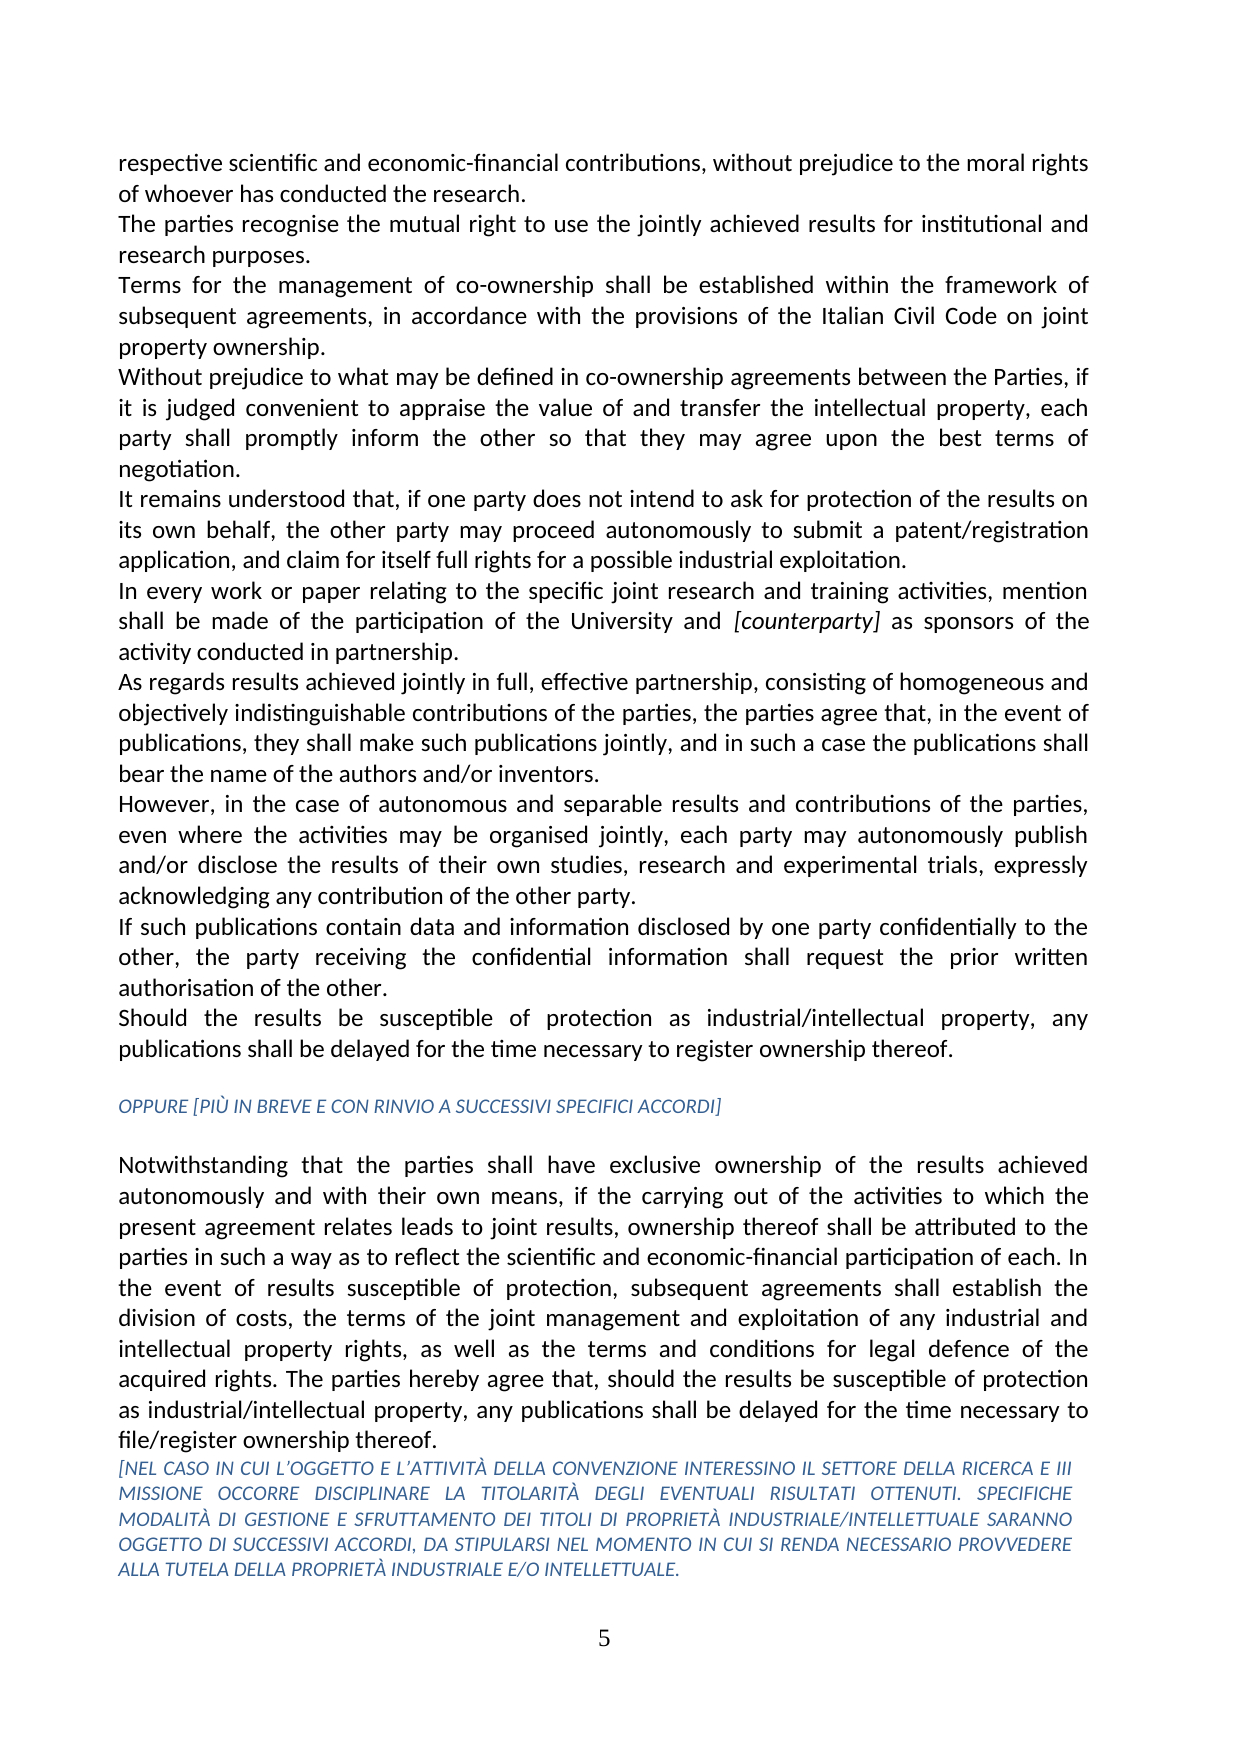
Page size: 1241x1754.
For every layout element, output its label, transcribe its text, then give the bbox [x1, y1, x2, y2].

text In every work or paper relating to the specific joint research and training activities, mention shall be made of the participation of the University and [counterparty] as sponsors of the activity conducted in partnership. [118, 575, 1090, 666]
text As regards results achieved jointly in full, effective partnership, consisting of homogeneous and objectively indistinguishable contributions of the parties, the parties agree that, in the event of publications, they shall make such publications jointly, and in such a case the publications shall bear the name of the authors and/or inventors. [118, 666, 1090, 788]
text However, in the case of autonomous and separable results and contributions of the parties, even where the activities may be organised jointly, each party may autonomously publish and/or disclose the results of their own studies, research and experimental trials, expressly acknowledging any contribution of the other party. [118, 788, 1090, 911]
text The parties recognise the mutual right to use the jointly achieved results for institutional and research purposes. [118, 209, 1090, 270]
text OPPURE [PIÙ IN BREVE E CON RINVIO A SUCCESSIVI SPECIFICI ACCORDI] [118, 1094, 1090, 1119]
text Notwithstanding that the parties shall have exclusive ownership of the results achieved autonomously and with their own means, if the carrying out of the activities to which the present agreement relates leads to joint results, ownership thereof shall be attributed to the parties in such a way as to reflect the scientific and economic-financial participation of each. In the event of results susceptible of protection, subsequent agreements shall establish the division of costs, the terms of the joint management and exploitation of any industrial and intellectual property rights, as well as the terms and conditions for legal defence of the acquired rights. The parties hereby agree that, should the results be susceptible of protection as industrial/intellectual property, any publications shall be delayed for the time necessary to file/register ownership thereof. [118, 1150, 1090, 1455]
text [118, 148, 1090, 209]
text [NEL CASO IN CUI L’OGGETTO E L’ATTIVITÀ DELLA CONVENZIONE INTERESSINO IL SETTORE DELLA RICERCA E III MISSIONE OCCORRE DISCIPLINARE LA TITOLARITÀ DEGLI EVENTUALI RISULTATI OTTENUTI. SPECIFICHE MODALITÀ DI GESTIONE E SFRUTTAMENTO DEI TITOLI DI PROPRIETÀ INDUSTRIALE/INTELLETTUALE SARANNO OGGETTO DI SUCCESSIVI ACCORDI, DA STIPULARSI NEL MOMENTO IN CUI SI RENDA NECESSARIO PROVVEDERE ALLA TUTELA DELLA PROPRIETÀ INDUSTRIALE E/O INTELLETTUALE. [118, 1455, 1075, 1582]
text If such publications contain data and information disclosed by one party confidentially to the other, the party receiving the confidential information shall request the prior written authorisation of the other. [118, 911, 1090, 1002]
text Should the results be susceptible of protection as industrial/intellectual property, any publications shall be delayed for the time necessary to register ownership thereof. [118, 1002, 1090, 1063]
text It remains understood that, if one party does not intend to ask for protection of the results on its own behalf, the other party may proceed autonomously to submit a patent/registration application, and claim for itself full rights for a possible industrial exploitation. [118, 483, 1090, 575]
text Terms for the management of co-ownership shall be established within the framework of subsequent agreements, in accordance with the provisions of the Italian Civil Code on joint property ownership. [118, 270, 1090, 361]
text Without prejudice to what may be defined in co-ownership agreements between the Parties, if it is judged convenient to appraise the value of and transfer the intellectual property, each party shall promptly inform the other so that they may agree upon the best terms of negotiation. [118, 361, 1090, 483]
